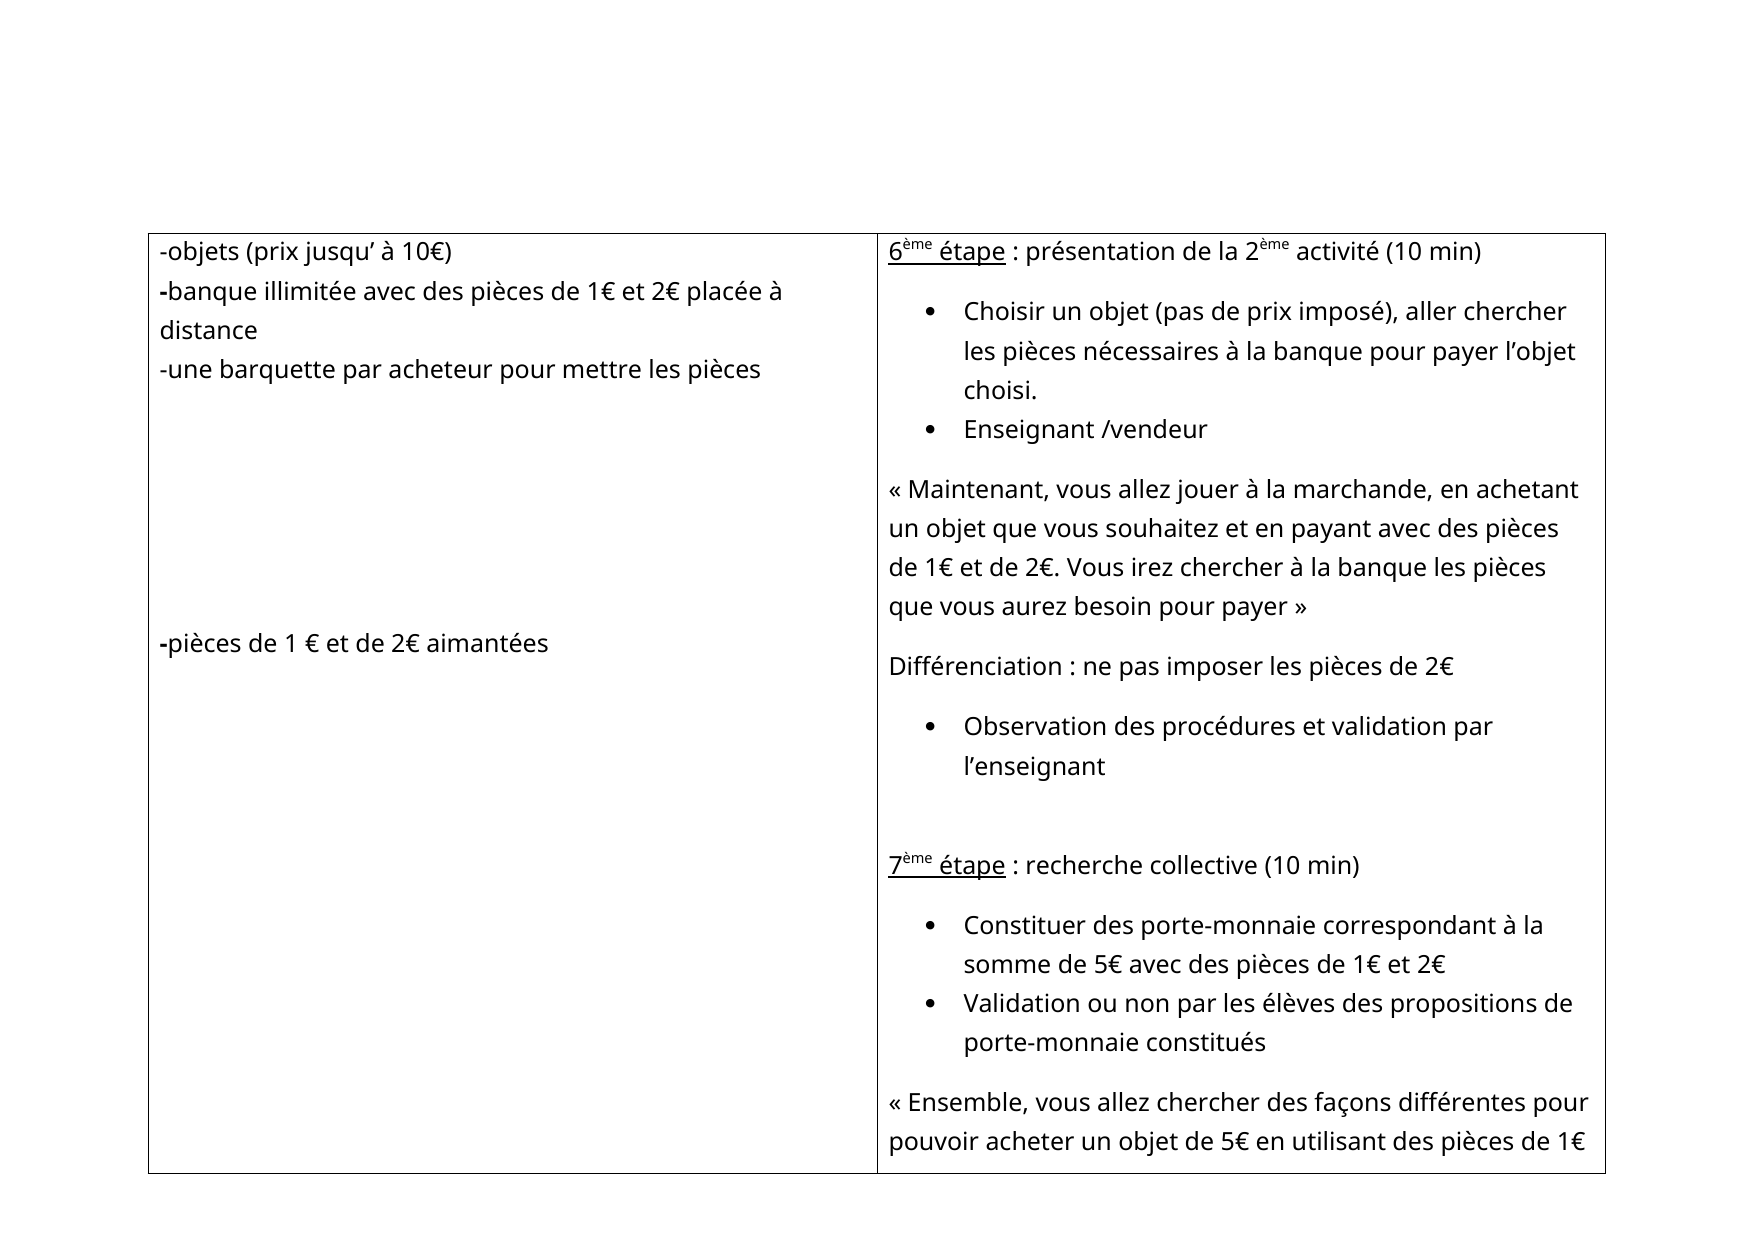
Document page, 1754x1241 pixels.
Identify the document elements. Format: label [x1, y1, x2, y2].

table_header [149, 234, 877, 1173]
table_header [878, 234, 1605, 1173]
